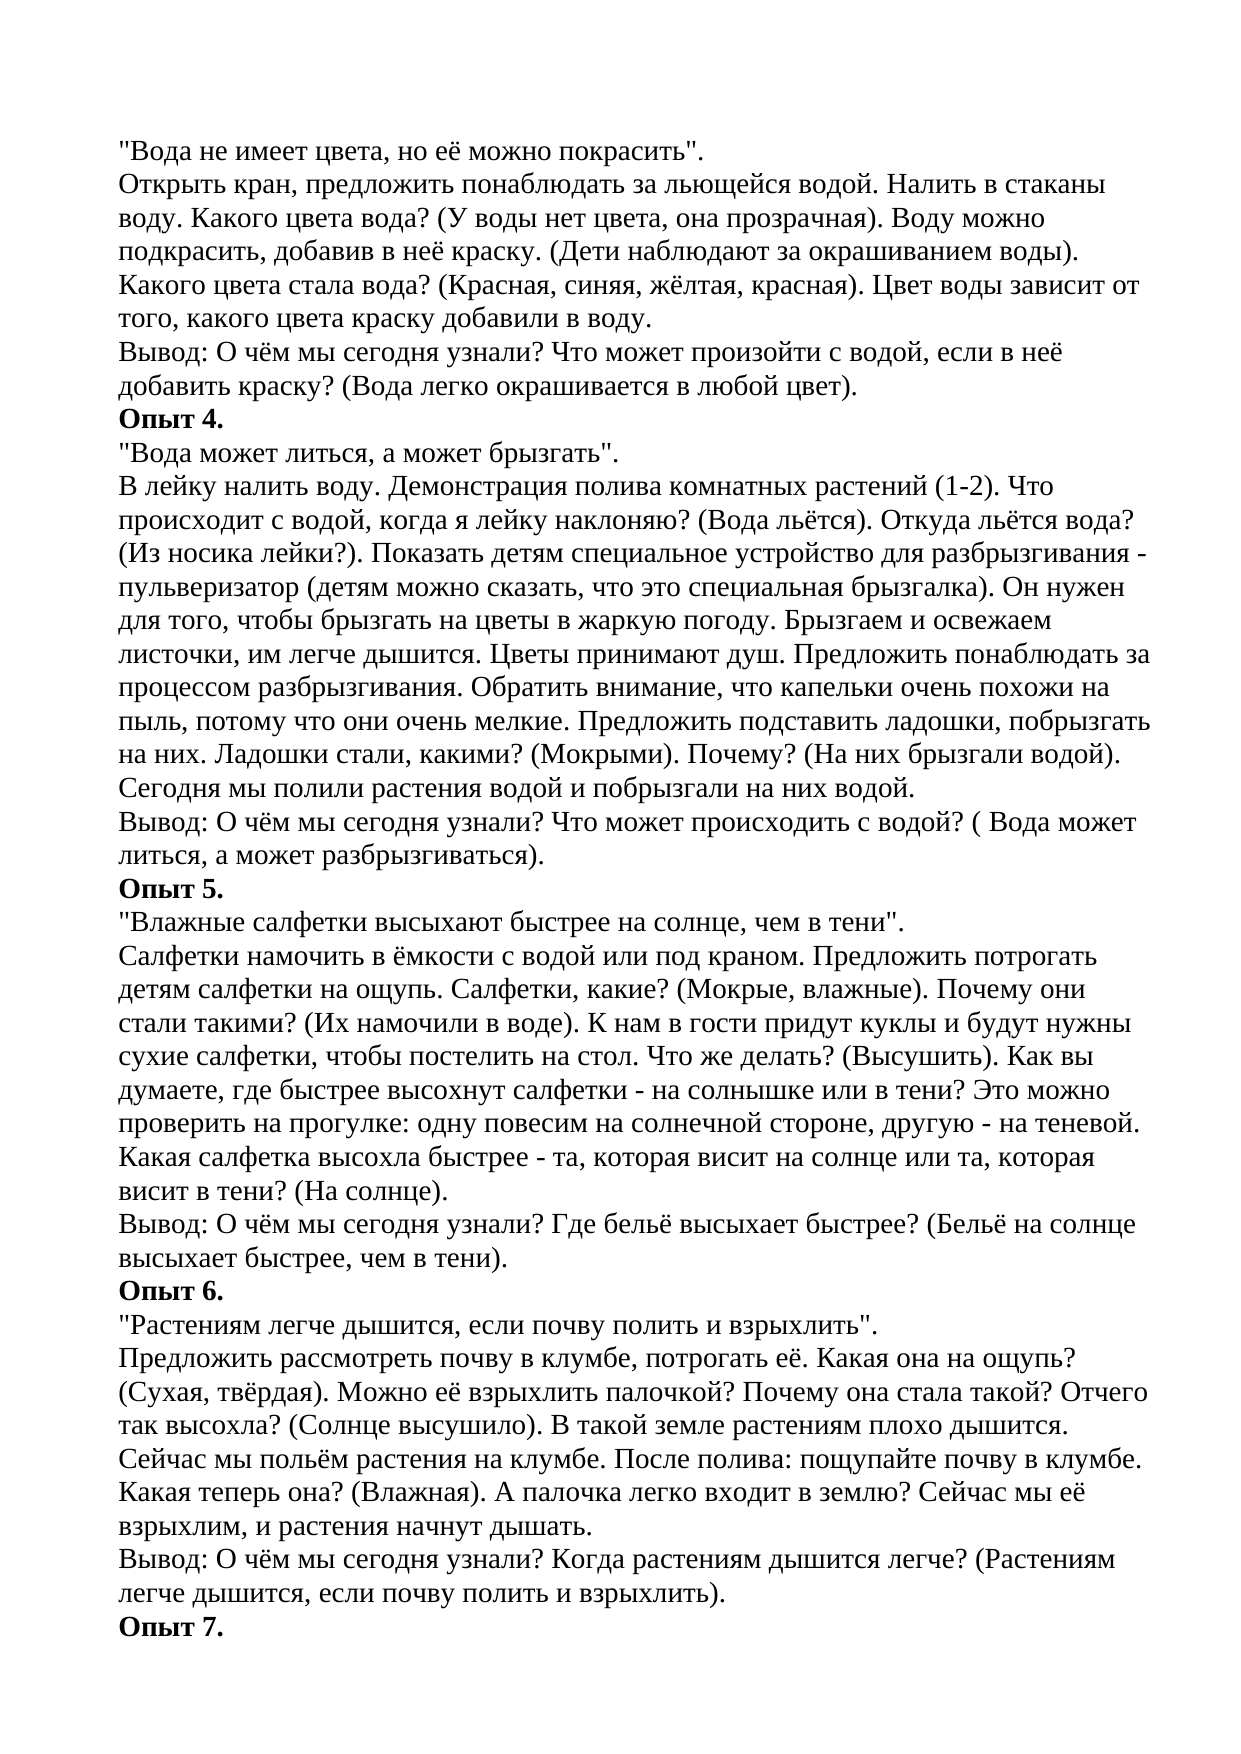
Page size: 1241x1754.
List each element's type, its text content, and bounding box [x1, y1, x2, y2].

text Опыт 5. [118, 871, 1152, 904]
text Вывод: О чём мы сегодня узнали? Что может произойти с водой, если в неё добавить краску? (Вода легко окрашивается в любой цвет). [118, 334, 1152, 401]
text "Растениям легче дышится, если почву полить и взрыхлить". [118, 1307, 1152, 1340]
text "Вода может литься, а может брызгать". [118, 435, 1152, 468]
text В лейку налить воду. Демонстрация полива комнатных растений (1-2). Что происходит с водой, когда я лейку наклоняю? (Вода льётся). Откуда льётся вода? (Из носика лейки?). Показать детям специальное устройство для разбрызгивания - пульверизатор (детям можно сказать, что это специальная брызгалка). Он нужен для того, чтобы брызгать на цветы в жаркую погоду. Брызгаем и освежаем листочки, им легче дышится. Цветы принимают душ. Предложить понаблюдать за процессом разбрызгивания. Обратить внимание, что капельки очень похожи на пыль, потому что они очень мелкие. Предложить подставить ладошки, побрызгать на них. Ладошки стали, какими? (Мокрыми). Почему? (На них брызгали водой). Сегодня мы полили растения водой и побрызгали на них водой. [118, 468, 1152, 804]
text Опыт 4. [118, 401, 1152, 435]
text Опыт 6. [118, 1273, 1152, 1307]
text Вывод: О чём мы сегодня узнали? Что может происходить с водой? ( Вода может литься, а может разбрызгиваться). [118, 804, 1152, 871]
text Салфетки намочить в ёмкости с водой или под краном. Предложить потрогать детям салфетки на ощупь. Салфетки, какие? (Мокрые, влажные). Почему они стали такими? (Их намочили в воде). К нам в гости придут куклы и будут нужны сухие салфетки, чтобы постелить на стол. Что же делать? (Высушить). Как вы думаете, где быстрее высохнут салфетки - на солнышке или в тени? Это можно проверить на прогулке: одну повесим на солнечной стороне, другую - на теневой. Какая салфетка высохла быстрее - та, которая висит на солнце или та, которая висит в тени? (На солнце). [118, 938, 1152, 1206]
text Вывод: О чём мы сегодня узнали? Где бельё высыхает быстрее? (Бельё на солнце высыхает быстрее, чем в тени). [118, 1206, 1152, 1273]
text Предложить рассмотреть почву в клумбе, потрогать её. Какая она на ощупь? (Сухая, твёрдая). Можно её взрыхлить палочкой? Почему она стала такой? Отчего так высохла? (Солнце высушило). В такой земле растениям плохо дышится. Сейчас мы польём растения на клумбе. После полива: пощупайте почву в клумбе. Какая теперь она? (Влажная). А палочка легко входит в землю? Сейчас мы её взрыхлим, и растения начнут дышать. [118, 1340, 1152, 1542]
text Опыт 7. [118, 1609, 1152, 1642]
text Открыть кран, предложить понаблюдать за льющейся водой. Налить в стаканы воду. Какого цвета вода? (У воды нет цвета, она прозрачная). Воду можно подкрасить, добавив в неё краску. (Дети наблюдают за окрашиванием воды). Какого цвета стала вода? (Красная, синяя, жёлтая, красная). Цвет воды зависит от того, какого цвета краску добавили в воду. [118, 166, 1152, 334]
text "Вода не имеет цвета, но её можно покрасить". [118, 133, 1152, 166]
text "Влажные салфетки высыхают быстрее на солнце, чем в тени". [118, 904, 1152, 938]
text Вывод: О чём мы сегодня узнали? Когда растениям дышится легче? (Растениям легче дышится, если почву полить и взрыхлить). [118, 1542, 1152, 1609]
